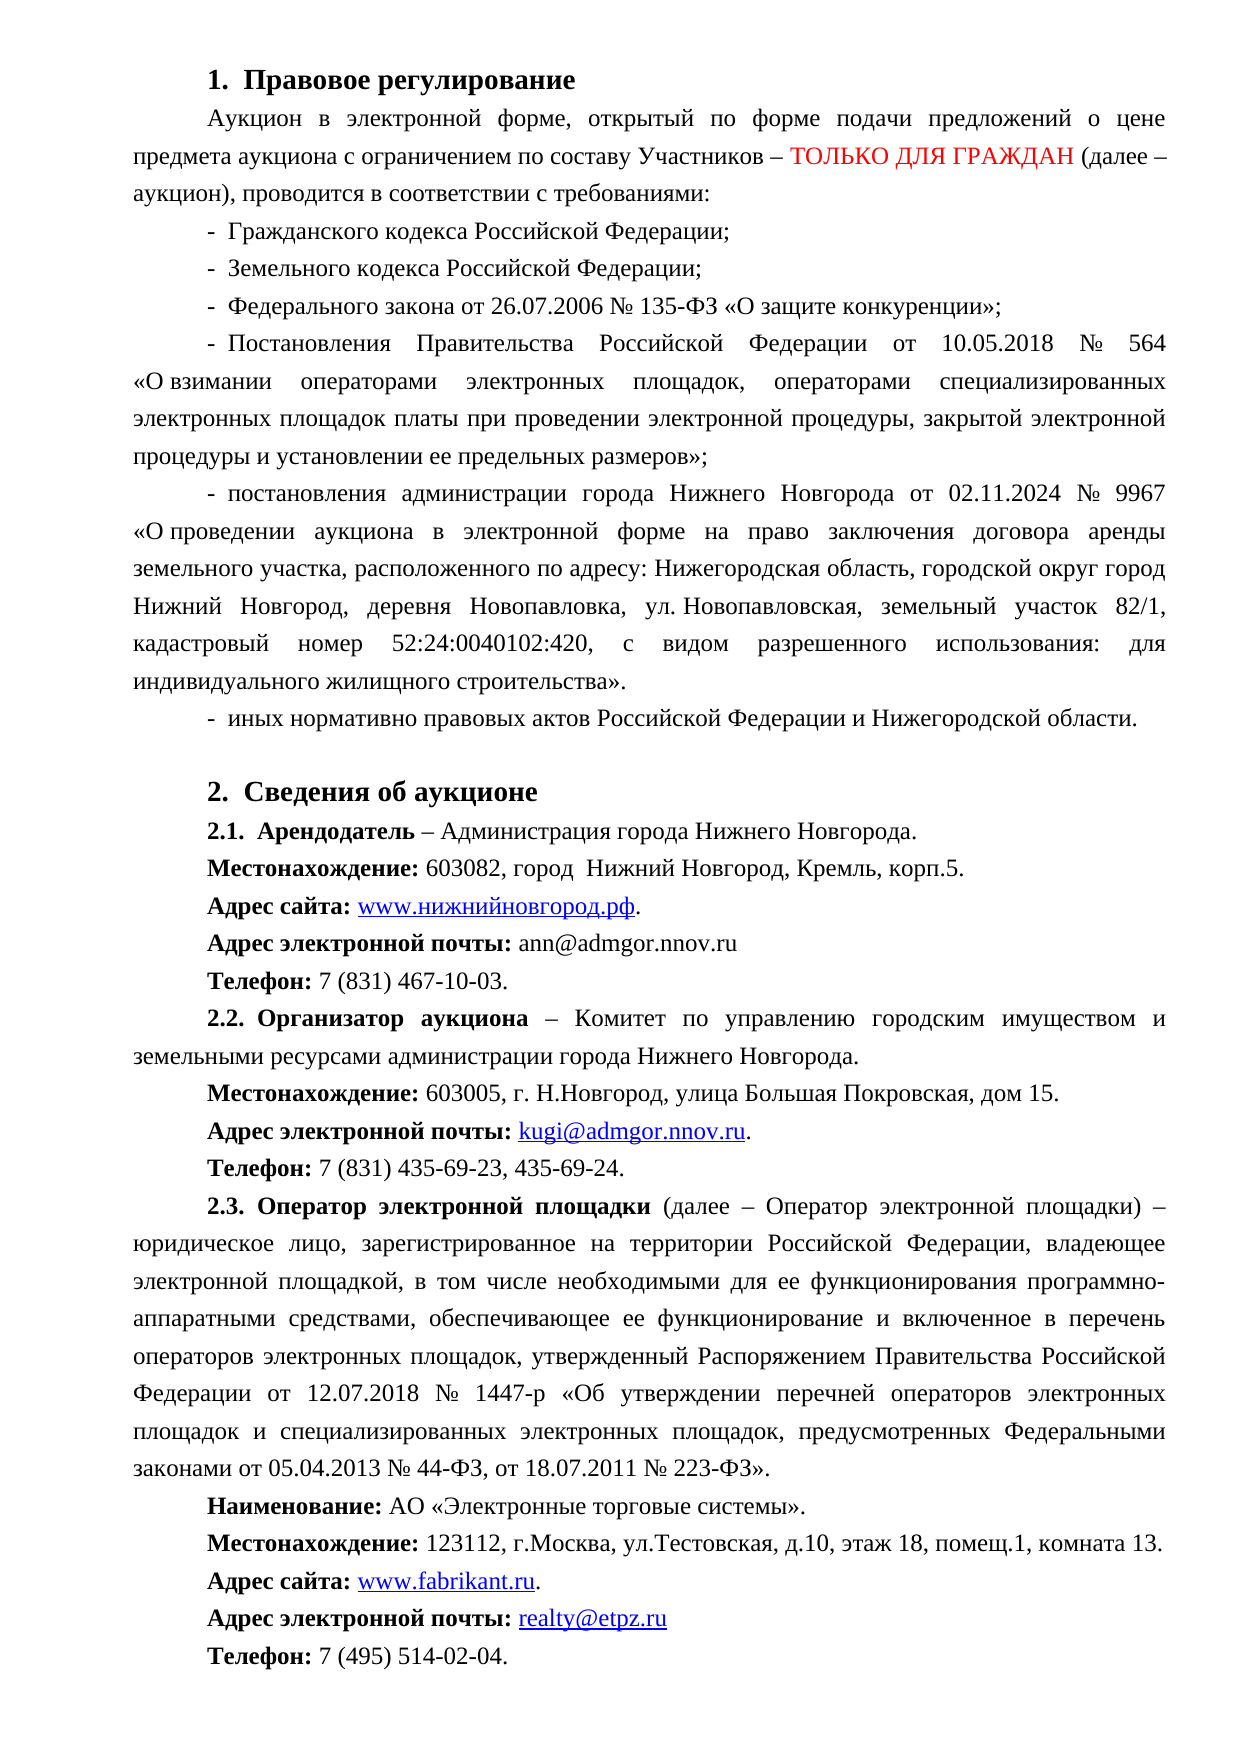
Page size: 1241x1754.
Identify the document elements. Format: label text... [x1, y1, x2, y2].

text Телефон: 7 (831) 435-69-23, 435-69-24. [133, 1147, 1167, 1184]
text - иных нормативно правовых актов Российской Федерации и Нижегородской области. [133, 697, 1167, 734]
text 1. Правовое регулирование [133, 59, 1167, 97]
text Телефон: 7 (831) 467-10-03. [133, 959, 1167, 997]
text - Гражданского кодекса Российской Федерации; [133, 209, 1167, 247]
text Адрес электронной почты: kugi@admgor.nnov.ru. [133, 1109, 1167, 1147]
text - Федерального закона от 26.07.2006 № 135-ФЗ «О защите конкуренции»; [133, 284, 1167, 322]
text - постановления администрации города Нижнего Новгорода от 02.11.2024 № 9967 «О проведении аукциона в электронной форме на право заключения договора аренды земельного участка, расположенного по адресу: Нижегородская область, городской округ город Нижний Новгород, деревня Новопавловка, ул. Новопавловская, земельный участок 82/1, кадастровый номер 52:24:0040102:420, с видом разрешенного использования: для индивидуального жилищного строительства». [133, 472, 1167, 697]
text Адрес электронной почты: ann@admgor.nnov.ru [133, 922, 1167, 959]
text Местонахождение: 603082, город Нижний Новгород, Кремль, корп.5. [133, 847, 1167, 884]
text Адрес сайта: www.нижнийновгород.рф. [133, 884, 1167, 922]
text Адрес электронной почты: realty@etpz.ru [133, 1597, 1167, 1634]
text - Постановления Правительства Российской Федерации от 10.05.2018 № 564 «О взимании операторами электронных площадок, операторами специализированных электронных площадок платы при проведении электронной процедуры, закрытой электронной процедуры и установлении ее предельных размеров»; [133, 322, 1167, 472]
text Адрес сайта: www.fabrikant.ru. [133, 1559, 1167, 1597]
text 2.2. Организатор аукциона – Комитет по управлению городским имуществом и земельными ресурсами администрации города Нижнего Новгорода. [133, 997, 1167, 1072]
text Наименование: АО «Электронные торговые системы». [133, 1484, 1167, 1522]
text Аукцион в электронной форме, открытый по форме подачи предложений о цене предмета аукциона с ограничением по составу Участников – ТОЛЬКО ДЛЯ ГРАЖДАН (далее – аукцион), проводится в соответствии с требованиями: [133, 97, 1167, 209]
text Местонахождение: 123112, г.Москва, ул.Тестовская, д.10, этаж 18, помещ.1, комната 13. [133, 1522, 1167, 1559]
text 2.1. Арендодатель – Администрация города Нижнего Новгорода. [133, 809, 1167, 847]
text 2.3. Оператор электронной площадки (далее – Оператор электронной площадки) – юридическое лицо, зарегистрированное на территории Российской Федерации, владеющее электронной площадкой, в том числе необходимыми для ее функционирования программно-аппаратными средствами, обеспечивающее ее функционирование и включенное в перечень операторов электронных площадок, утвержденный Распоряжением Правительства Российской Федерации от 12.07.2018 № 1447-р «Об утверждении перечней операторов электронных площадок и специализированных электронных площадок, предусмотренных Федеральными законами от 05.04.2013 № 44-ФЗ, от 18.07.2011 № 223-ФЗ». [133, 1184, 1167, 1484]
text - Земельного кодекса Российской Федерации; [133, 247, 1167, 284]
text Местонахождение: . Н.Новгород, улица Большая Покровская, дом 15. [133, 1072, 1167, 1109]
text 2. Сведения об аукционе [133, 772, 1167, 809]
text Телефон: 7 (495) 514-02-04. [133, 1634, 1167, 1672]
